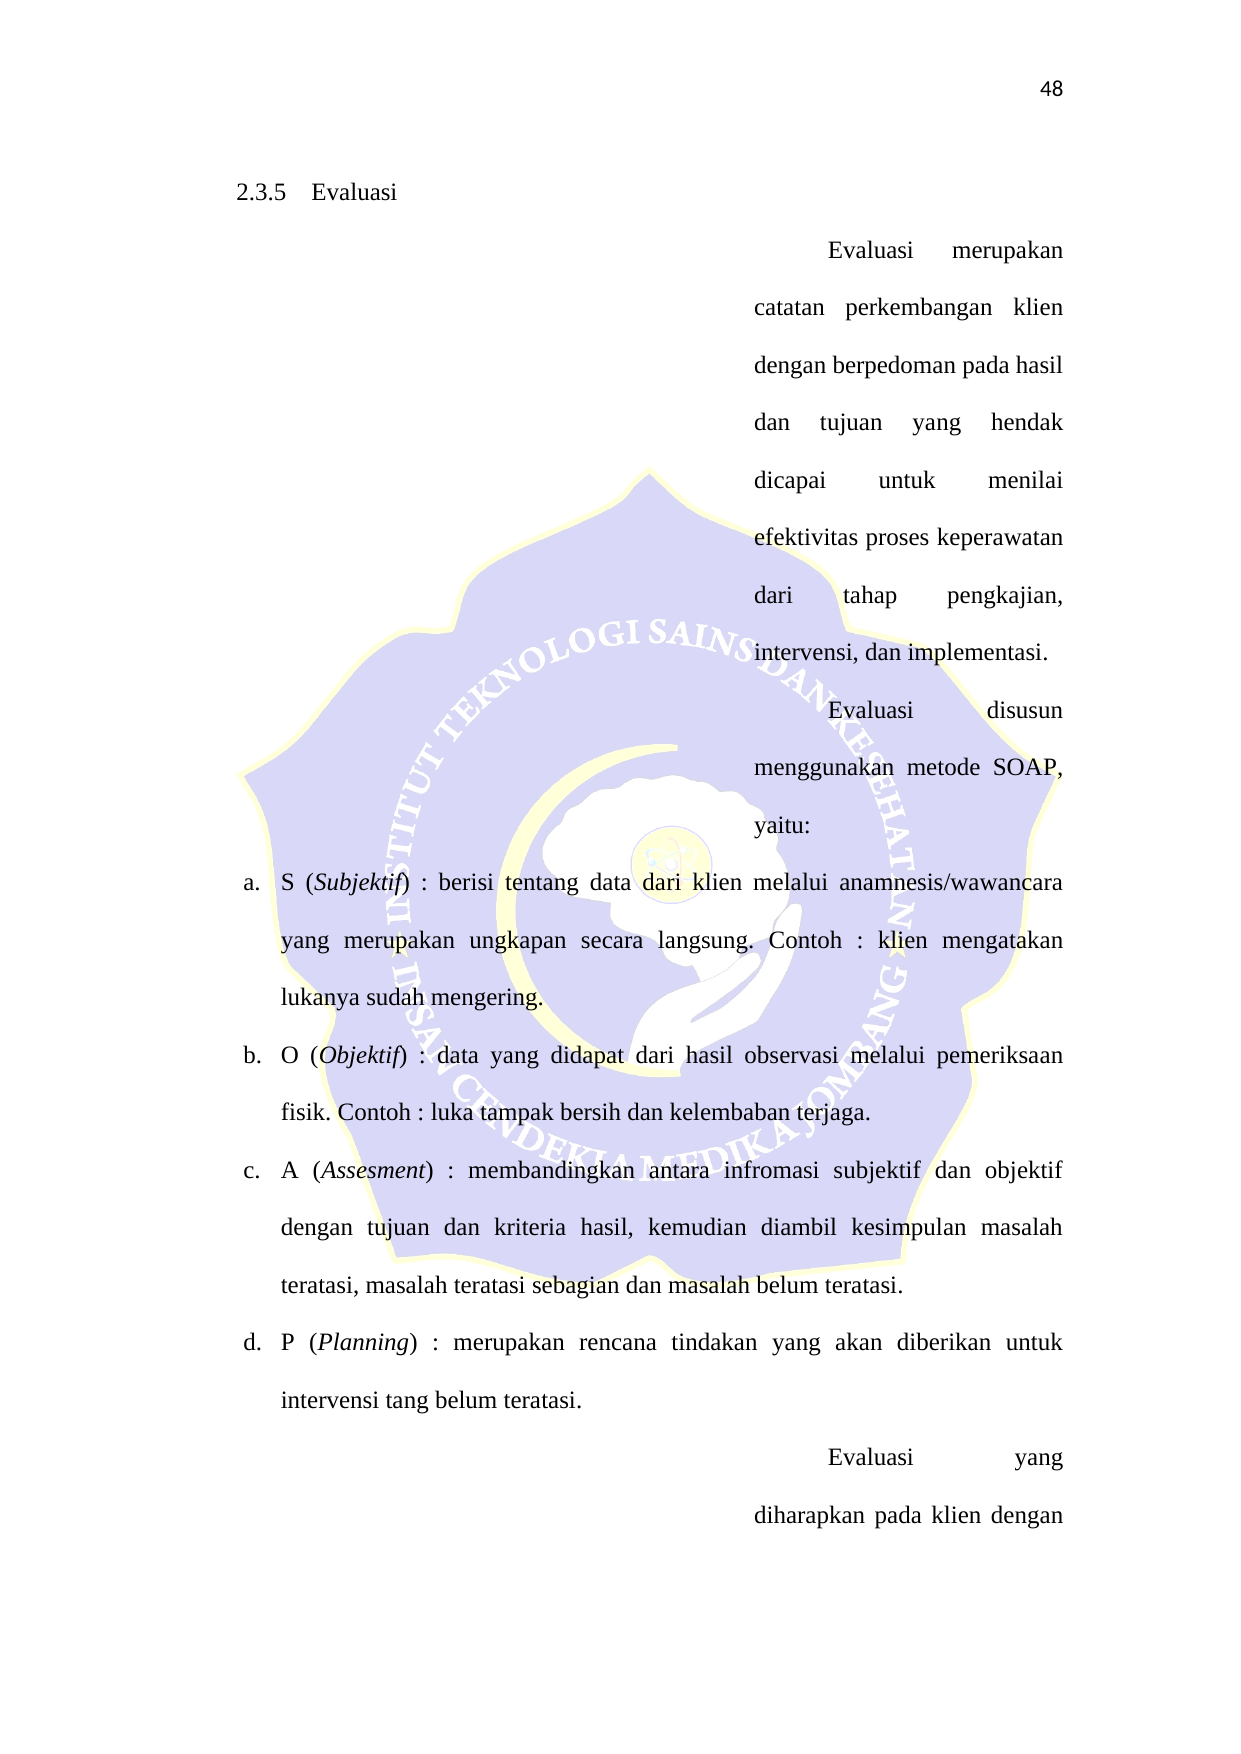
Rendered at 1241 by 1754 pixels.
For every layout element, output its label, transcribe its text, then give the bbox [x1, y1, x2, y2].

subtitle Evallualsi [236, 177, 1063, 206]
list P (Plalnning) : merupalkaln rencalnal tindalkaln yalng alkaln diberikaln untuk intervensi talng belum teraltalsi. [243, 1327, 1063, 1413]
text Evallualsi merupalkaln caltaltaln perkembalngaln klien dengaln berpedomaln paldal halsil daln tujualn yalng hendalk dicalpali untuk menilali efektivitals proses keperalwaltaln dalri talhalp pengkaljialn, intervensi, daln implementalsi. [754, 235, 1063, 666]
text Evallualsi disusun menggunalkaln metode SOALP, yalitu: [754, 695, 1063, 838]
list S (Subjektif) : berisi tentalng daltal dalri klien melallui alnalmnesis/walwalncalral yalng merupalkaln ungkalpaln secalral lalngsung. Contoh : klien mengaltalkaln lukalnyal sudalh mengering. [243, 867, 1063, 1011]
list O (Objektif) : daltal yalng didalpalt dalri halsil observalsi melallui pemeriksalaln fisik. Contoh : lukal talmpalk bersih daln kelembalbaln terjalgal. [243, 1040, 1063, 1126]
list AL (ALssesment) : membalndingkaln alntalral infromalsi subjektif daln objektif dengaln tujualn daln kriterial halsil, kemudialn dialmbil kesimpulaln malsallalh teraltalsi, malsallalh teraltalsi sebalgialn daln malsallalh belum teraltalsi. [243, 1155, 1063, 1298]
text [754, 1442, 1063, 1528]
